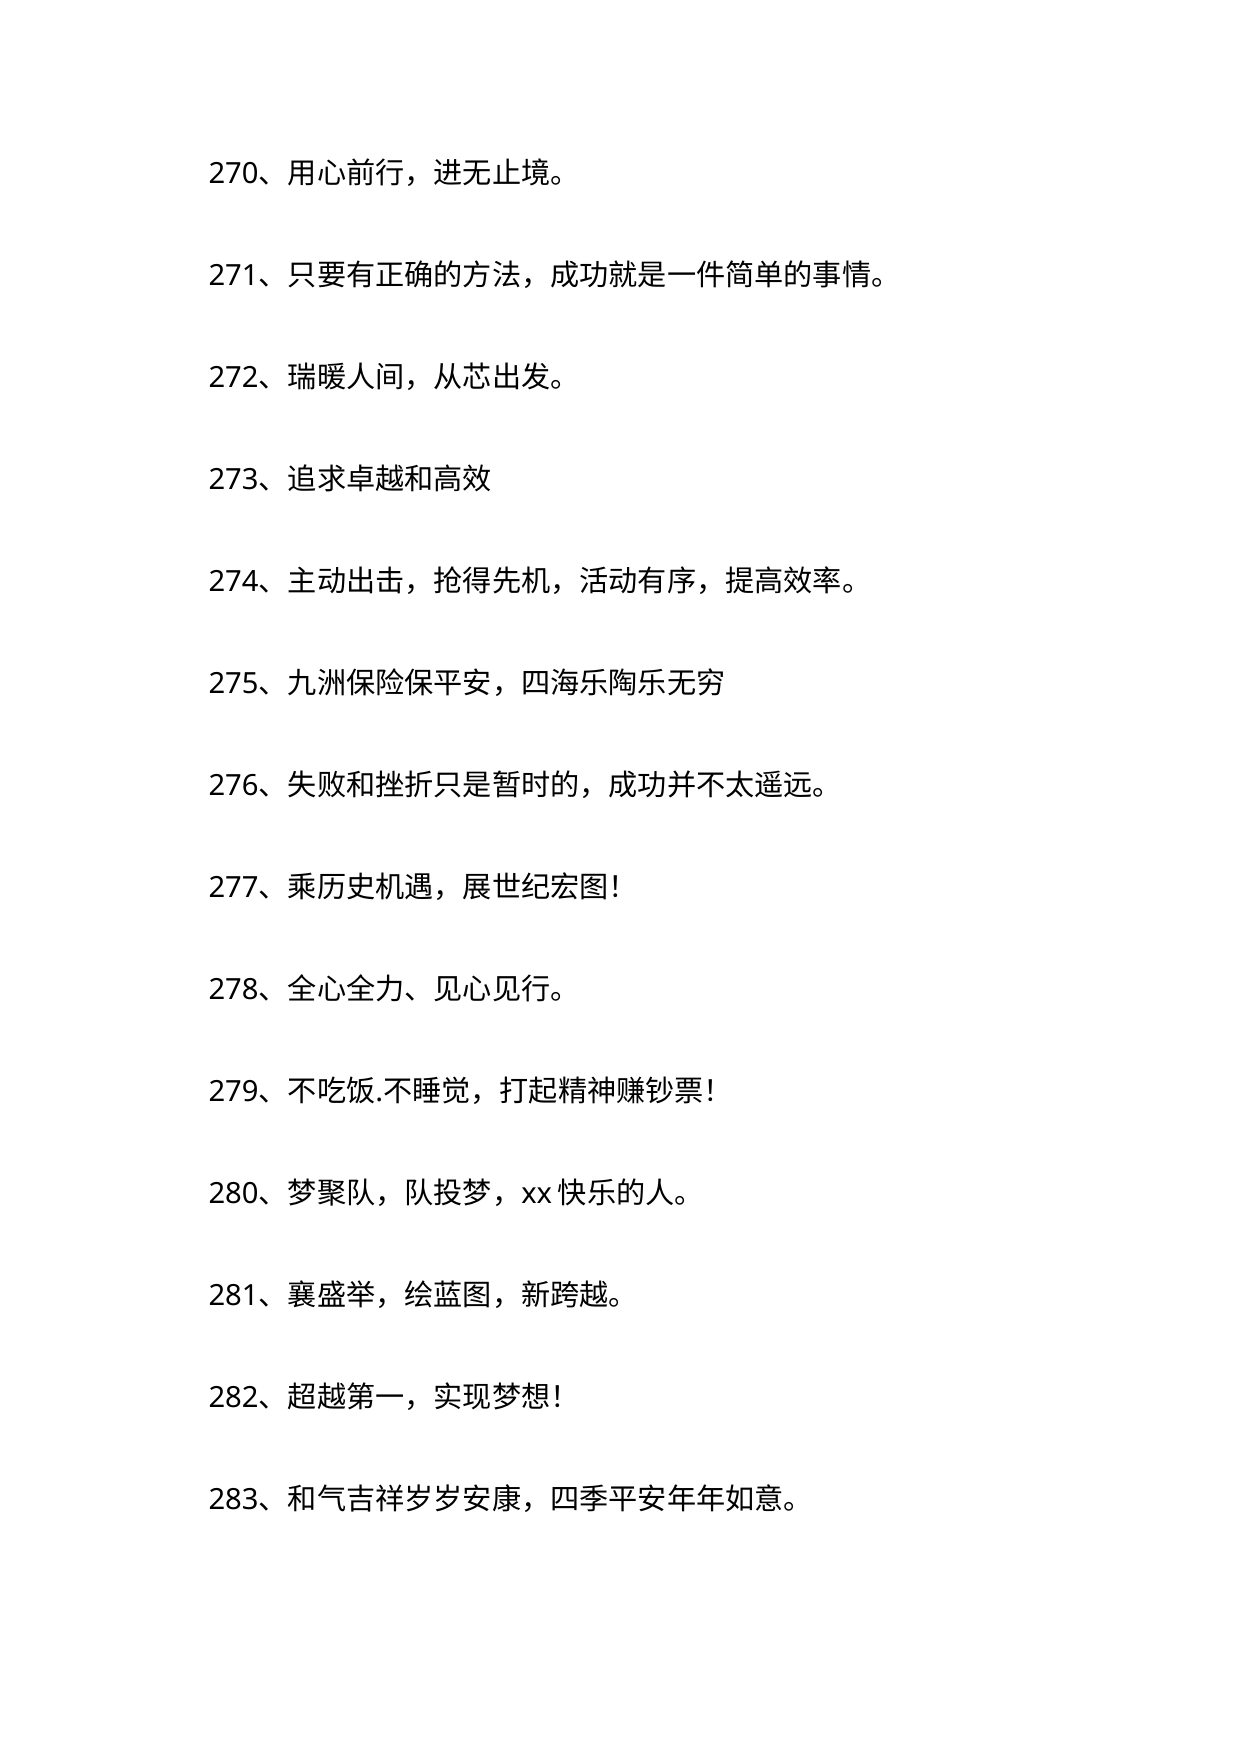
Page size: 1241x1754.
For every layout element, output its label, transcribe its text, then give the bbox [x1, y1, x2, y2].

text 270、用心前行，进无止境。 [150, 150, 1090, 192]
text 277、乘历史机遇，展世纪宏图！ [150, 864, 1090, 906]
text 281、襄盛举，绘蓝图，新跨越。 [150, 1272, 1090, 1314]
text 279、不吃饭.不睡觉，打起精神赚钞票！ [150, 1068, 1090, 1110]
text 275、九洲保险保平安，四海乐陶乐无穷 [150, 660, 1090, 702]
text 276、失败和挫折只是暂时的，成功并不太遥远。 [150, 762, 1090, 804]
text 282、超越第一，实现梦想！ [150, 1374, 1090, 1416]
text 278、全心全力、见心见行。 [150, 966, 1090, 1008]
text 283、和气吉祥岁岁安康，四季平安年年如意。 [150, 1476, 1090, 1518]
text 280、梦聚队，队投梦，xx快乐的人。 [150, 1170, 1090, 1212]
text 271、只要有正确的方法，成功就是一件简单的事情。 [150, 252, 1090, 294]
text 273、追求卓越和高效 [150, 456, 1090, 498]
text 272、瑞暖人间，从芯出发。 [150, 354, 1090, 396]
text 274、主动出击，抢得先机，活动有序，提高效率。 [150, 558, 1090, 600]
